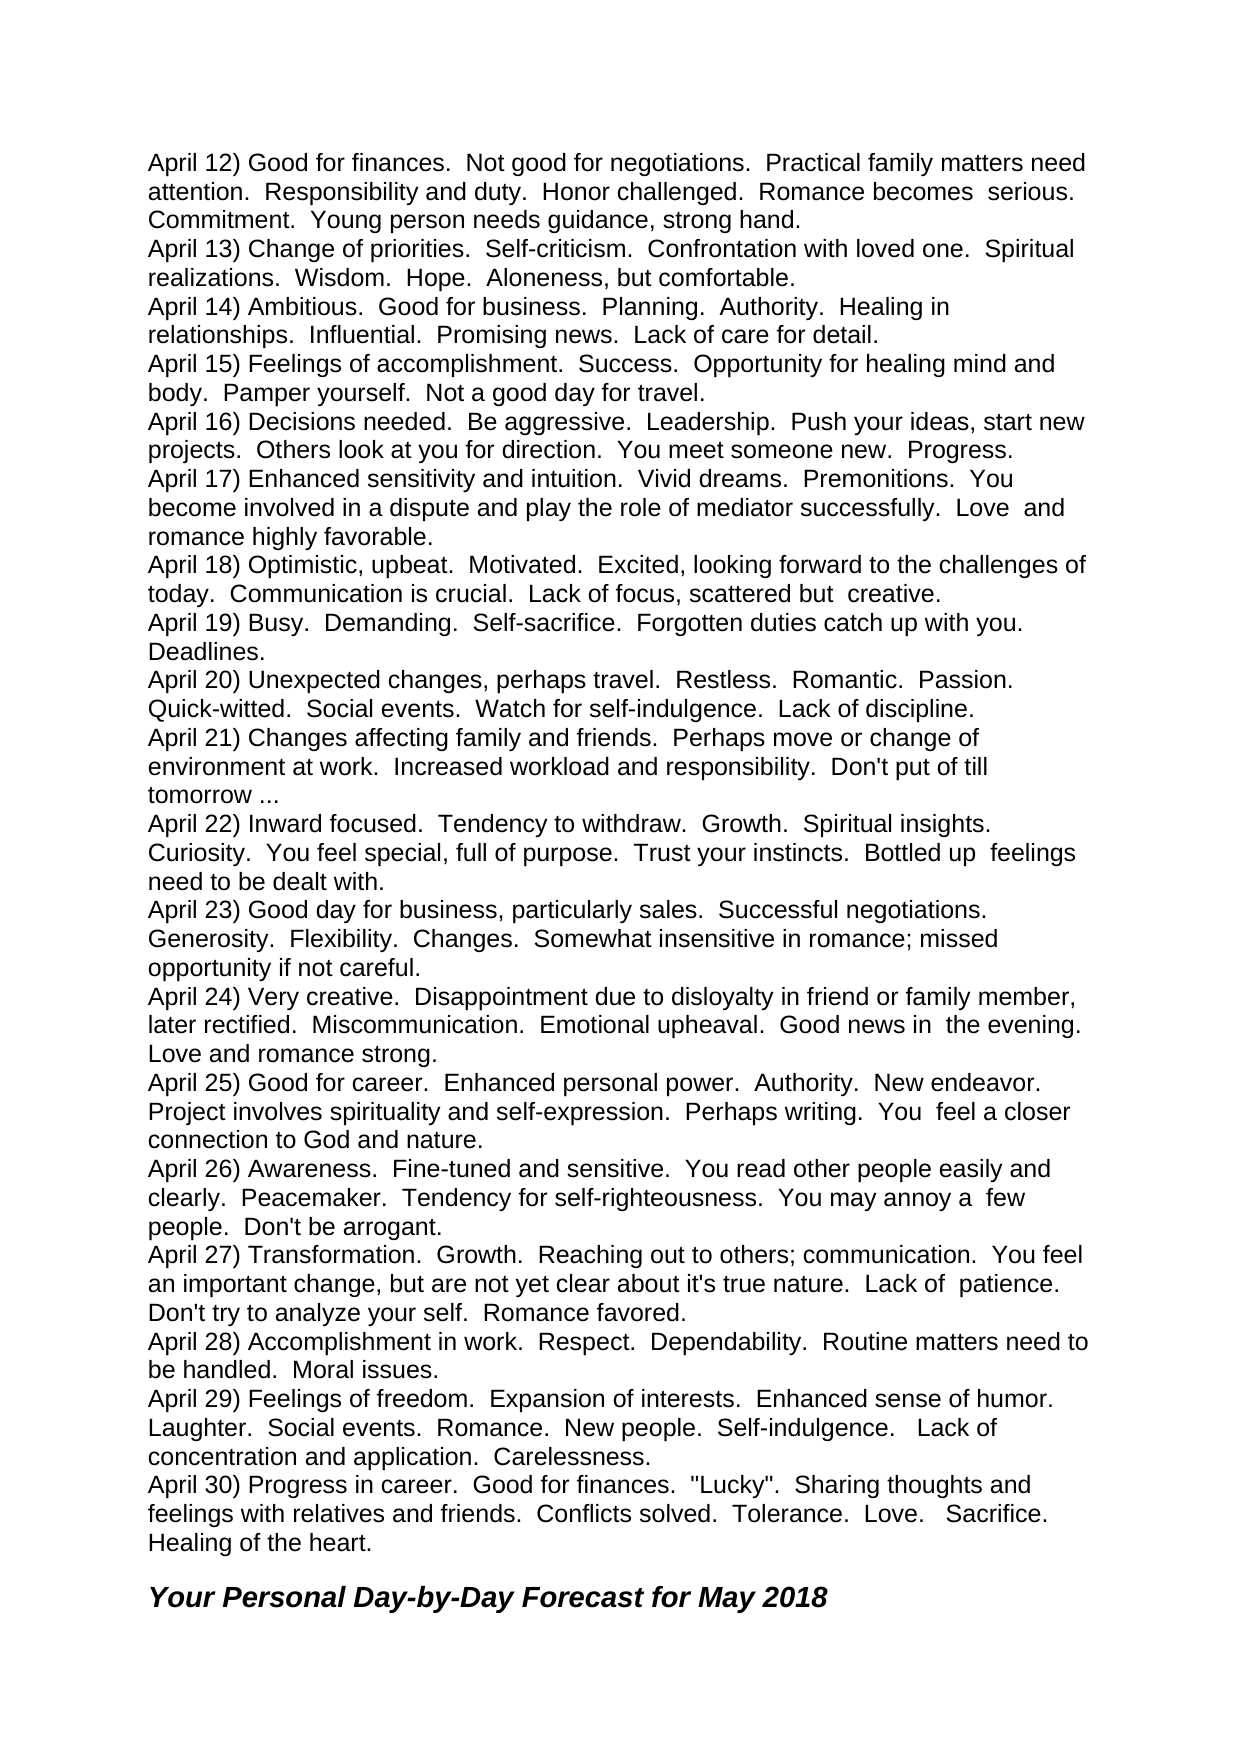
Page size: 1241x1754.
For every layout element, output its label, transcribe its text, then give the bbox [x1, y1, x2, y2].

text April 16) Decisions needed. Be aggressive. Leadership. Push your ideas, start new projects. Others look at you for direction. You meet someone new. Progress. [148, 406, 1092, 464]
text April 22) Inward focused. Tendency to withdraw. Growth. Spiritual insights. Curiosity. You feel special, full of purpose. Trust your instincts. Bottled up feelings need to be dealt with. [148, 809, 1092, 895]
text April 18) Optimistic, upbeat. Motivated. Excited, looking forward to the challenges of today. Communication is crucial. Lack of focus, scattered but creative. [148, 550, 1092, 608]
text April 27) Transformation. Growth. Reaching out to others; communication. You feel an important change, but are not yet clear about it's true nature. Lack of patience. Don't try to analyze your self. Romance favored. [148, 1240, 1092, 1326]
text April 26) Awareness. Fine-tuned and sensitive. You read other people easily and clearly. Peacemaker. Tendency for self-righteousness. You may annoy a few people. Don't be arrogant. [148, 1154, 1092, 1240]
text April 29) Feelings of freedom. Expansion of interests. Enhanced sense of humor. Laughter. Social events. Romance. New people. Self-indulgence. Lack of concentration and application. Carelessness. [148, 1384, 1092, 1470]
text April 20) Unexpected changes, perhaps travel. Restless. Romantic. Passion. Quick-witted. Social events. Watch for self-indulgence. Lack of discipline. [148, 665, 1092, 723]
text April 28) Accomplishment in work. Respect. Dependability. Routine matters need to be handled. Moral issues. [148, 1326, 1092, 1384]
text April 13) Change of priorities. Self-criticism. Confrontation with loved one. Spiritual realizations. Wisdom. Hope. Aloneness, but comfortable. [148, 234, 1092, 291]
text April 14) Ambitious. Good for business. Planning. Authority. Healing in relationships. Influential. Promising news. Lack of care for detail. [148, 291, 1092, 349]
text April 30) Progress in career. Good for finances. "Lucky". Sharing thoughts and feelings with relatives and friends. Conflicts solved. Tolerance. Love. Sacrifice. Healing of the heart. [148, 1470, 1092, 1556]
text April 24) Very creative. Disappointment due to disloyalty in friend or family member, later rectified. Miscommunication. Emotional upheaval. Good news in the evening. Love and romance strong. [148, 981, 1092, 1068]
text April 19) Busy. Demanding. Self-sacrifice. Forgotten duties catch up with you. Deadlines. [148, 608, 1092, 665]
text April 17) Enhanced sensitivity and intuition. Vivid dreams. Premonitions. You become involved in a dispute and play the role of mediator successfully. Love and romance highly favorable. [148, 464, 1092, 550]
text April 25) Good for career. Enhanced personal power. Authority. New endeavor. Project involves spirituality and self-expression. Perhaps writing. You feel a closer connection to God and nature. [148, 1068, 1092, 1154]
text April 12) Good for finances. Not good for negotiations. Practical family matters need attention. Responsibility and duty. Honor challenged. Romance becomes serious. Commitment. Young person needs guidance, strong hand. [148, 148, 1092, 234]
text April 21) Changes affecting family and friends. Perhaps move or change of environment at work. Increased workload and responsibility. Don't put of till tomorrow ... [148, 723, 1092, 809]
text April 15) Feelings of accomplishment. Success. Opportunity for healing mind and body. Pamper yourself. Not a good day for travel. [148, 349, 1092, 406]
text Your Personal Day-by-Day Forecast for May 2018 [148, 1580, 1092, 1614]
text April 23) Good day for business, particularly sales. Successful negotiations. Generosity. Flexibility. Changes. Somewhat insensitive in romance; missed opportunity if not careful. [148, 895, 1092, 981]
